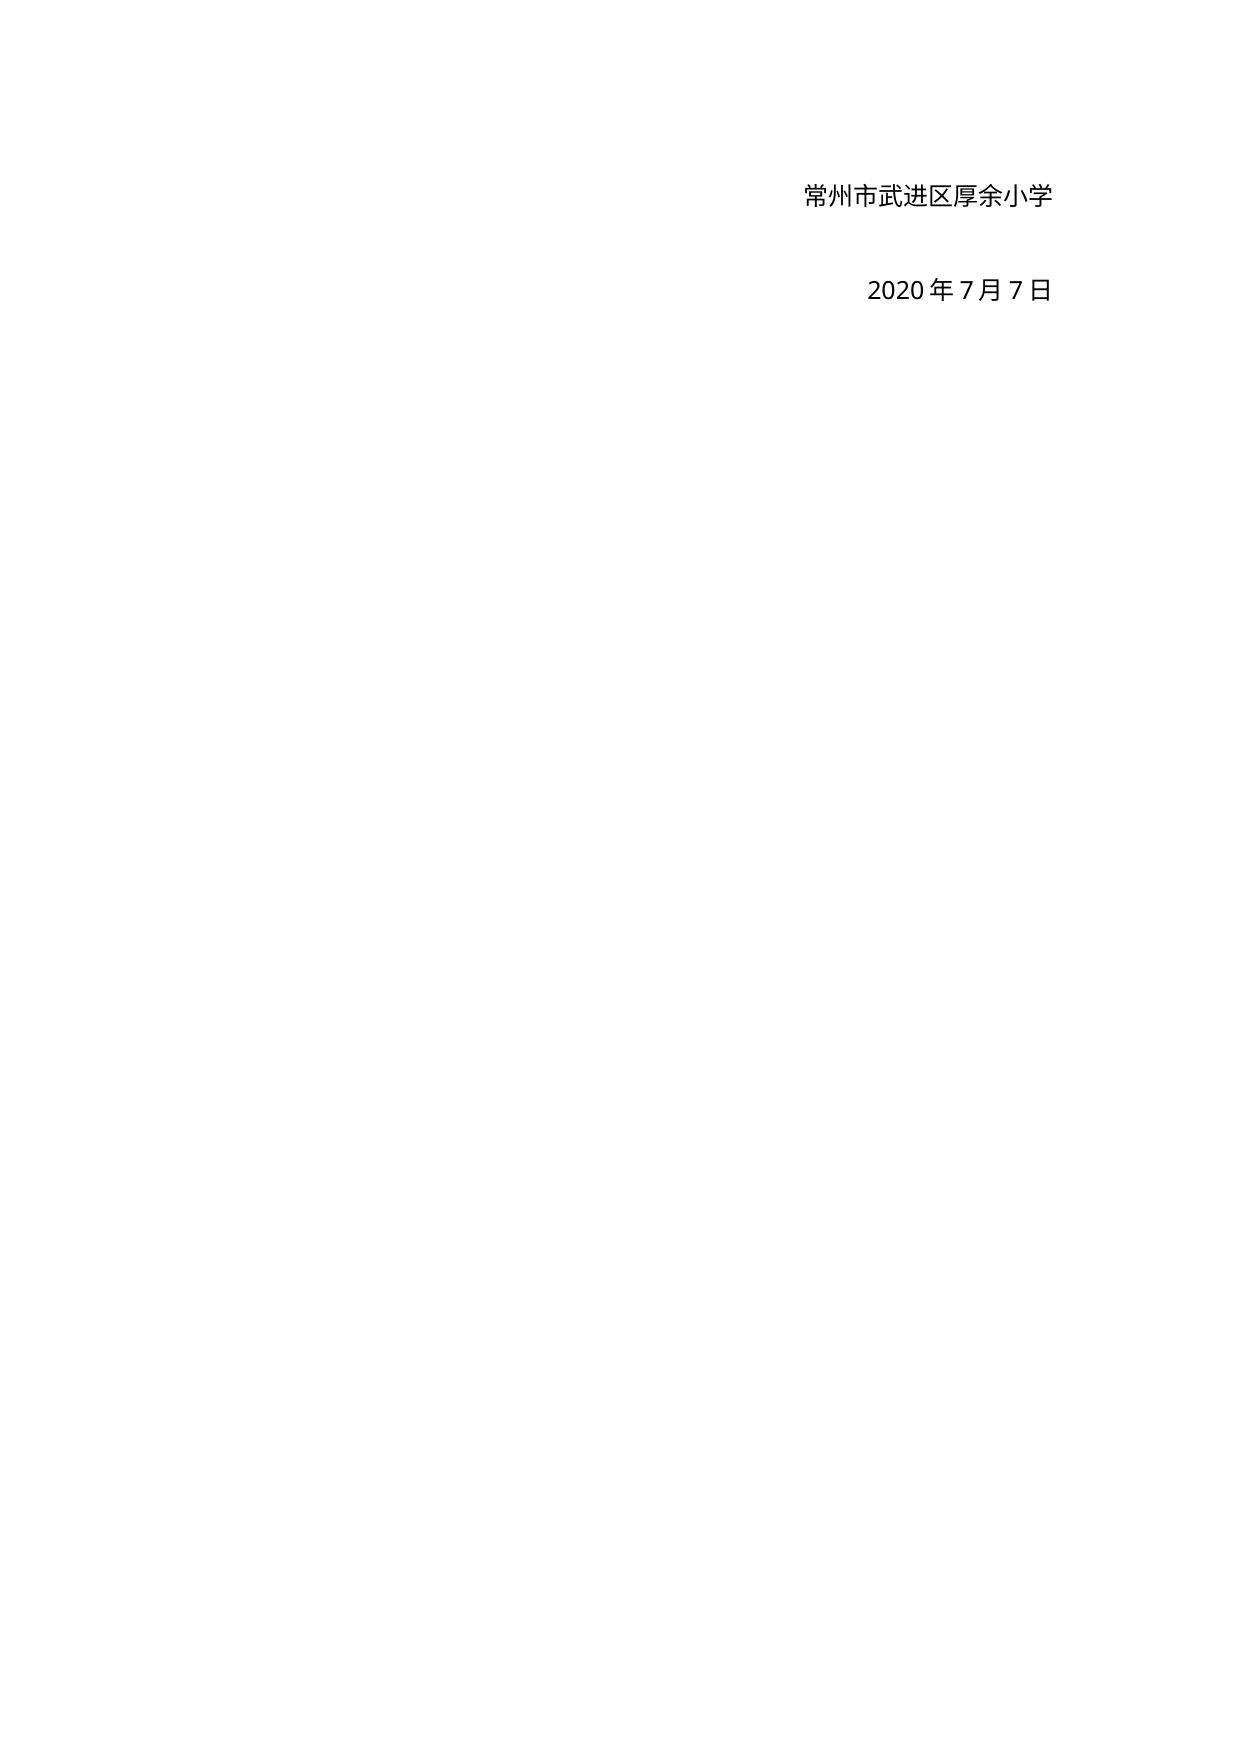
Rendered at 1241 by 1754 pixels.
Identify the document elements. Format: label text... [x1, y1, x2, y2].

text 常州市武进区厚余小学 [187, 162, 1053, 227]
text 2020年7月7日 [187, 256, 1053, 321]
